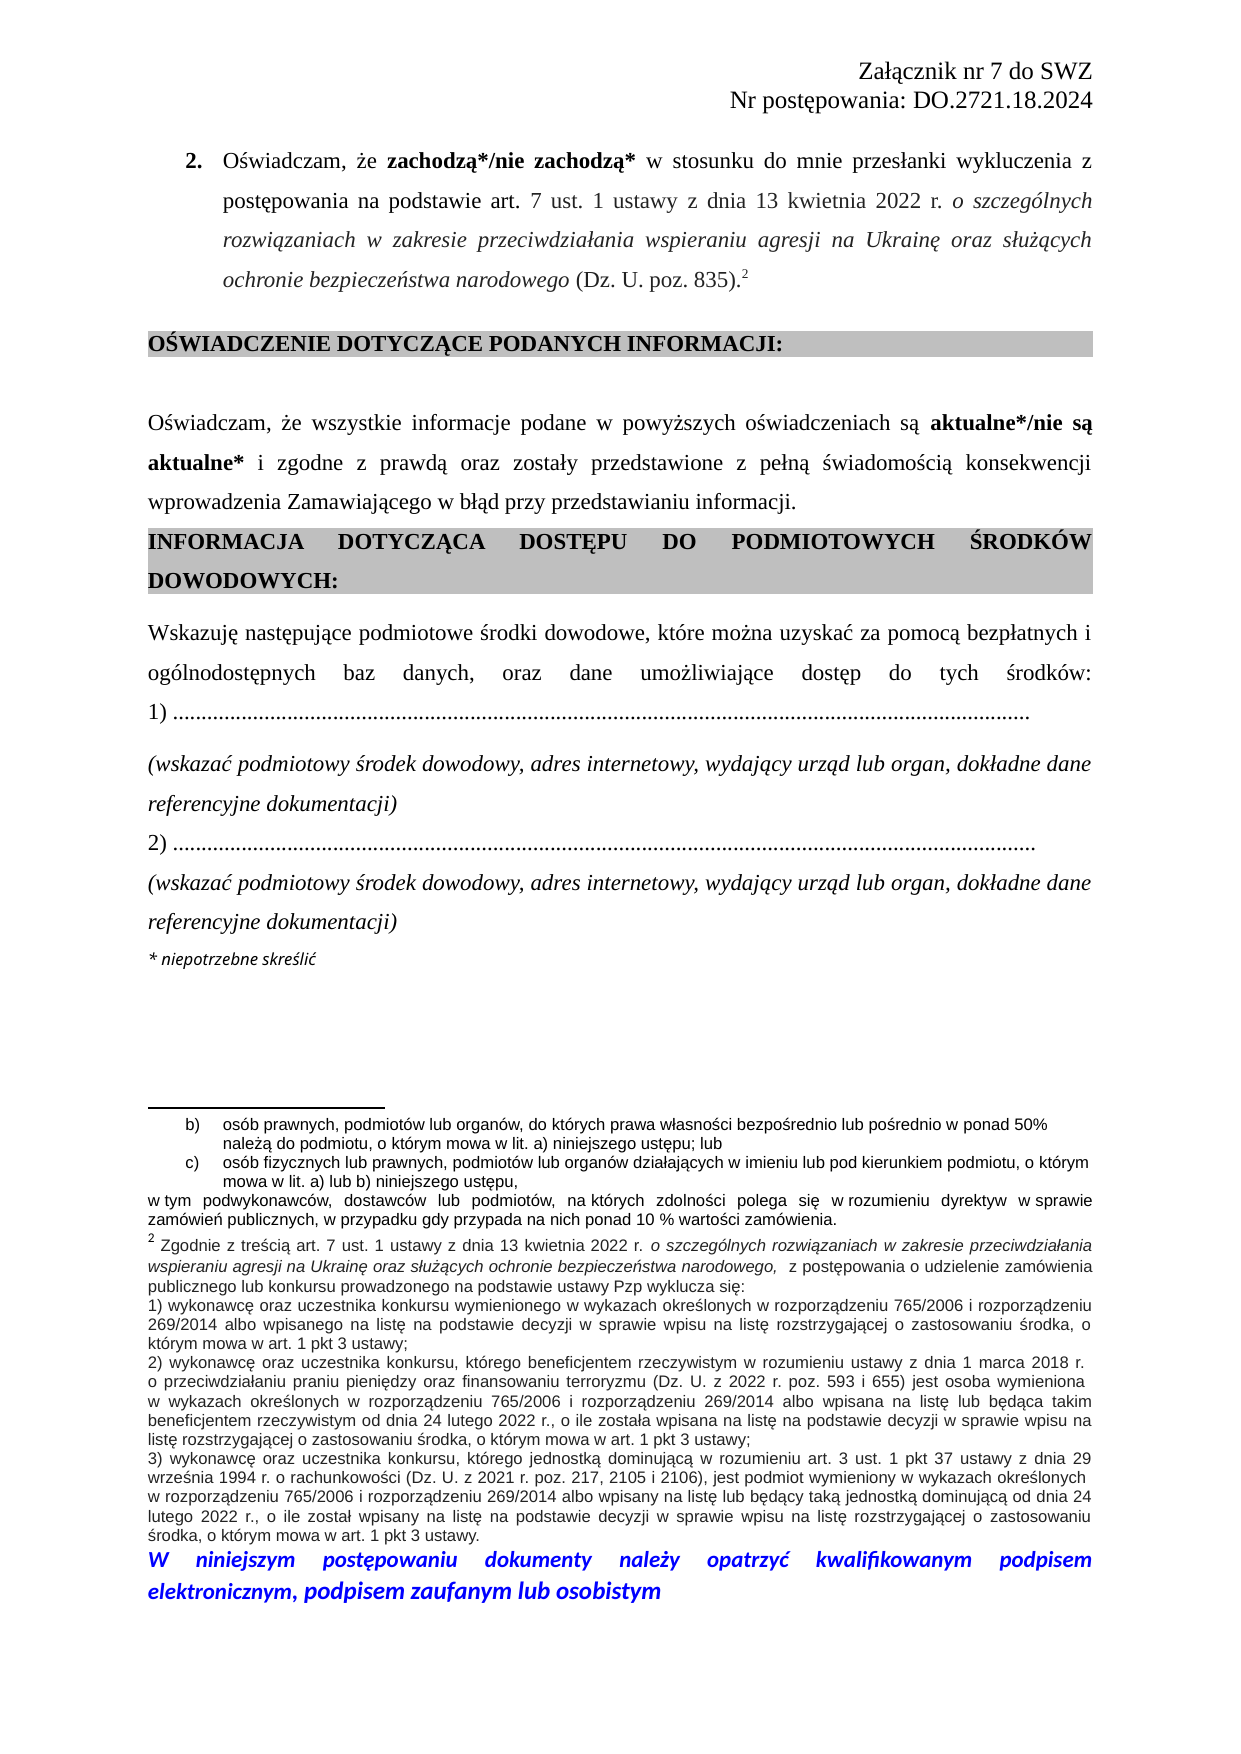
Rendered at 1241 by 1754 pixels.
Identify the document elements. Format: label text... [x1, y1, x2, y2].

text * niepotrzebne skreślić [148, 948, 1093, 970]
text Wskazuję następujące podmiotowe środki dowodowe, które można uzyskać za pomocą bezpłatnych i ogólnodostępnych baz danych, oraz dane umożliwiające dostęp do tych środków: 1) ...................................................................................................................................................... [148, 619, 1093, 725]
text OŚWIADCZENIE DOTYCZĄCE PODANYCH INFORMACJI: [148, 331, 1093, 357]
text Oświadczam, że wszystkie informacje podane w powyższych oświadczeniach są aktualne*/nie są aktualne* i zgodne z prawdą oraz zostały przedstawione z pełną świadomością konsekwencji wprowadzenia Zamawiającego w błąd przy przedstawianiu informacji. [148, 409, 1093, 515]
text (wskazać podmiotowy środek dowodowy, adres internetowy, wydający urząd lub organ, dokładne dane referencyjne dokumentacji) [148, 750, 1093, 816]
text (wskazać podmiotowy środek dowodowy, adres internetowy, wydający urząd lub organ, dokładne dane referencyjne dokumentacji) [148, 869, 1093, 934]
text INFORMACJA DOTYCZĄCA DOSTĘPU DO PODMIOTOWYCH ŚRODKÓW DOWODOWYCH: [148, 528, 1093, 594]
list Oświadczam, że zachodzą*/nie zachodzą* w stosunku do mnie przesłanki wykluczenia z postępowania na podstawie art. 7 ust. 1 ustawy z dnia 13 kwietnia 2022 r. o szczególnych rozwiązaniach w zakresie przeciwdziałania wspieraniu agresji na Ukrainę oraz służących ochronie bezpieczeństwa narodowego (Dz. U. poz. 835). [185, 148, 1093, 292]
text 2) ....................................................................................................................................................... [148, 829, 1093, 856]
